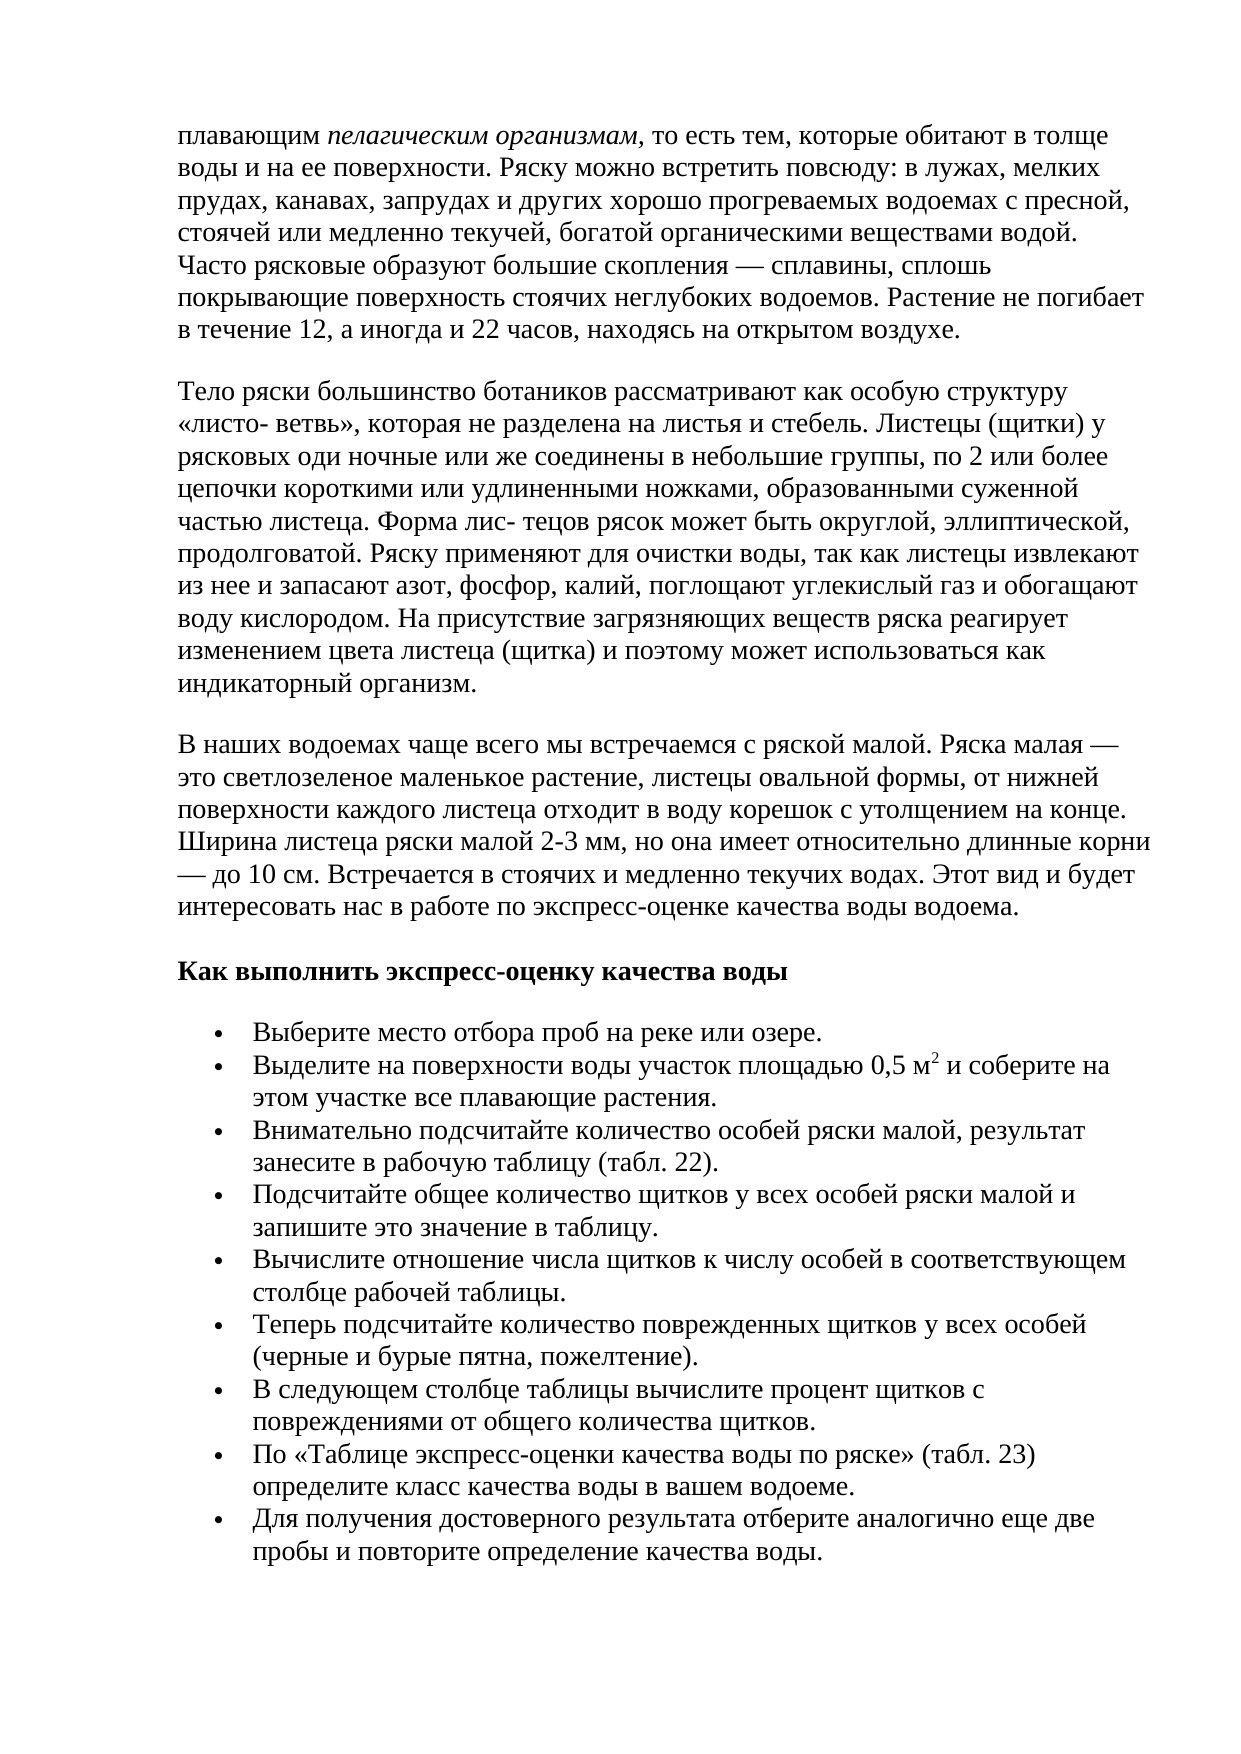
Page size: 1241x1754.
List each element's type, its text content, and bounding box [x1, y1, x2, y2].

list Выделите на поверхности воды участок площадью 0,5 м2 и соберите на этом участке все плавающие растения. [215, 1048, 1152, 1113]
list Выберите место отбора проб на реке или озере. [215, 1016, 1152, 1048]
list Подсчитайте общее количество щитков у всех особей ряски малой и запишите это значение в таблицу. [215, 1177, 1152, 1242]
text Тело ряски большинство ботаников рассматривают как особую структуру «листо- ветвь», которая не разделена на листья и стебель. Листецы (щитки) у рясковых оди ночные или же соединены в небольшие группы, по 2 или более цепочки короткими или удлиненными ножками, образованными суженной частью листеца. Форма лис- тецов рясок может быть округлой, эллиптической, продолговатой. Ряску применяют для очистки воды, так как листецы извлекают из нее и запасают азот, фосфор, калий, поглощают углекислый газ и обогащают воду кислородом. На присутствие загрязняющих веществ ряска реагирует изменением цвета листеца (щитка) и поэтому может использоваться как индикаторный организм. [177, 374, 1152, 698]
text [177, 118, 1152, 345]
list По «Таблице экспресс-оценки качества воды по ряске» (табл. 23) определите класс качества воды в вашем водоеме. [215, 1437, 1152, 1501]
list Теперь подсчитайте количество поврежденных щитков у всех особей (черные и бурые пятна, пожелтение). [215, 1307, 1152, 1372]
list Вычислите отношение числа щитков к числу особей в соответствующем столбце рабочей таблицы. [215, 1242, 1152, 1307]
list Внимательно подсчитайте количество особей ряски малой, результат занесите в рабочую таблицу (табл. 22). [215, 1113, 1152, 1177]
list В следующем столбце таблицы вычислите процент щитков с повреждениями от общего количества щитков. [215, 1372, 1152, 1437]
list Для получения достоверного результата отберите аналогично еще две пробы и повторите определение качества воды. [215, 1501, 1152, 1566]
text В наших водоемах чаще всего мы встречаемся с ряской малой. Ряска малая — это светлозеленое маленькое растение, листецы овальной формы, от нижней поверхности каждого листеца отходит в воду корешок с утолщением на конце. Ширина листеца ряски малой 2-3 мм, но она имеет относительно длинные корни — до 10 см. Встречается в стоячих и медленно текучих водах. Этот вид и будет интересовать нас в работе по экспресс-оценке качества воды водоема. Как выполнить экспресс-оценку качества воды [177, 727, 1152, 986]
